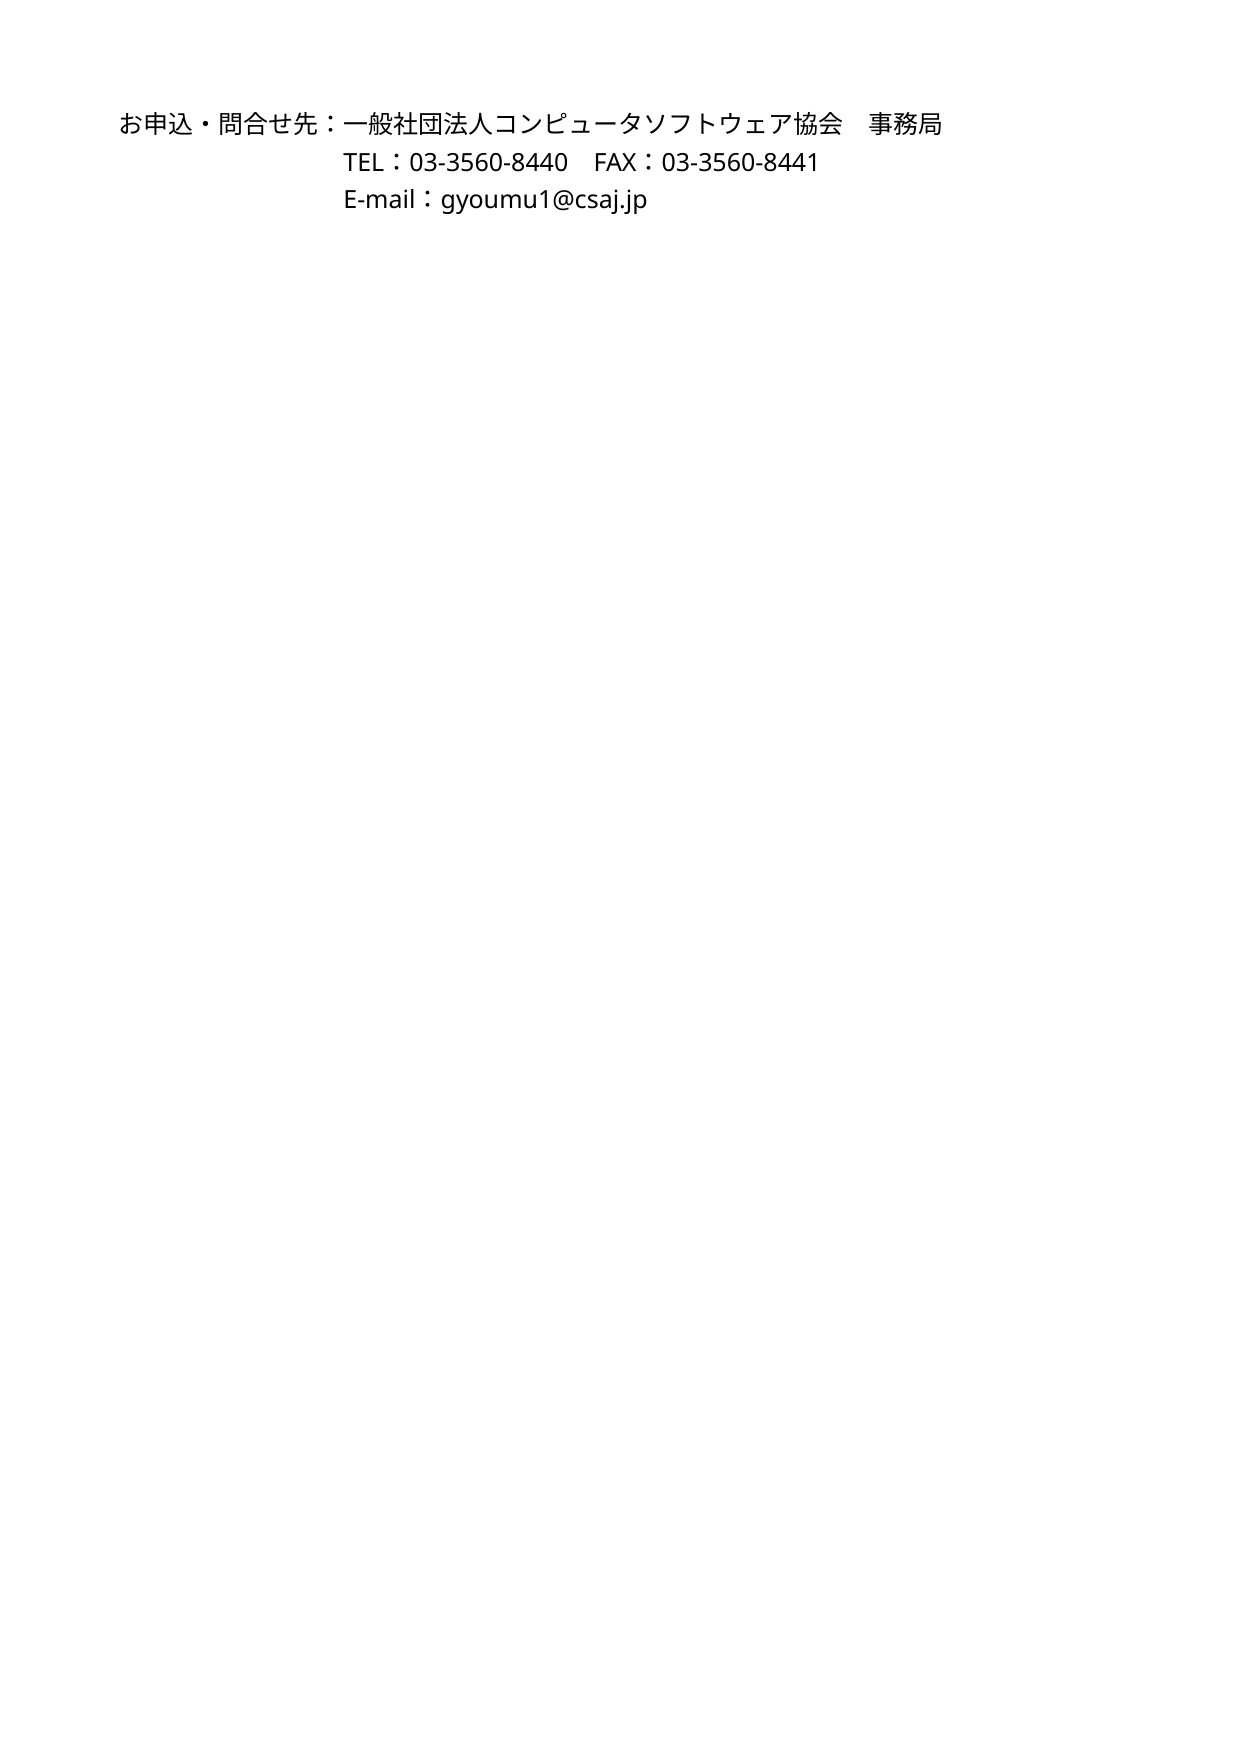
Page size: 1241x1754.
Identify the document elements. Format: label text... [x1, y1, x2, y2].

text お申込・問合せ先：一般社団法人コンピュータソフトウェア協会 事務局 [118, 104, 1122, 142]
text E-mail：gyoumu1@csaj.jp [118, 179, 1122, 217]
text TEL：03-3560-8440 FAX：03-3560-8441 [118, 142, 1122, 179]
